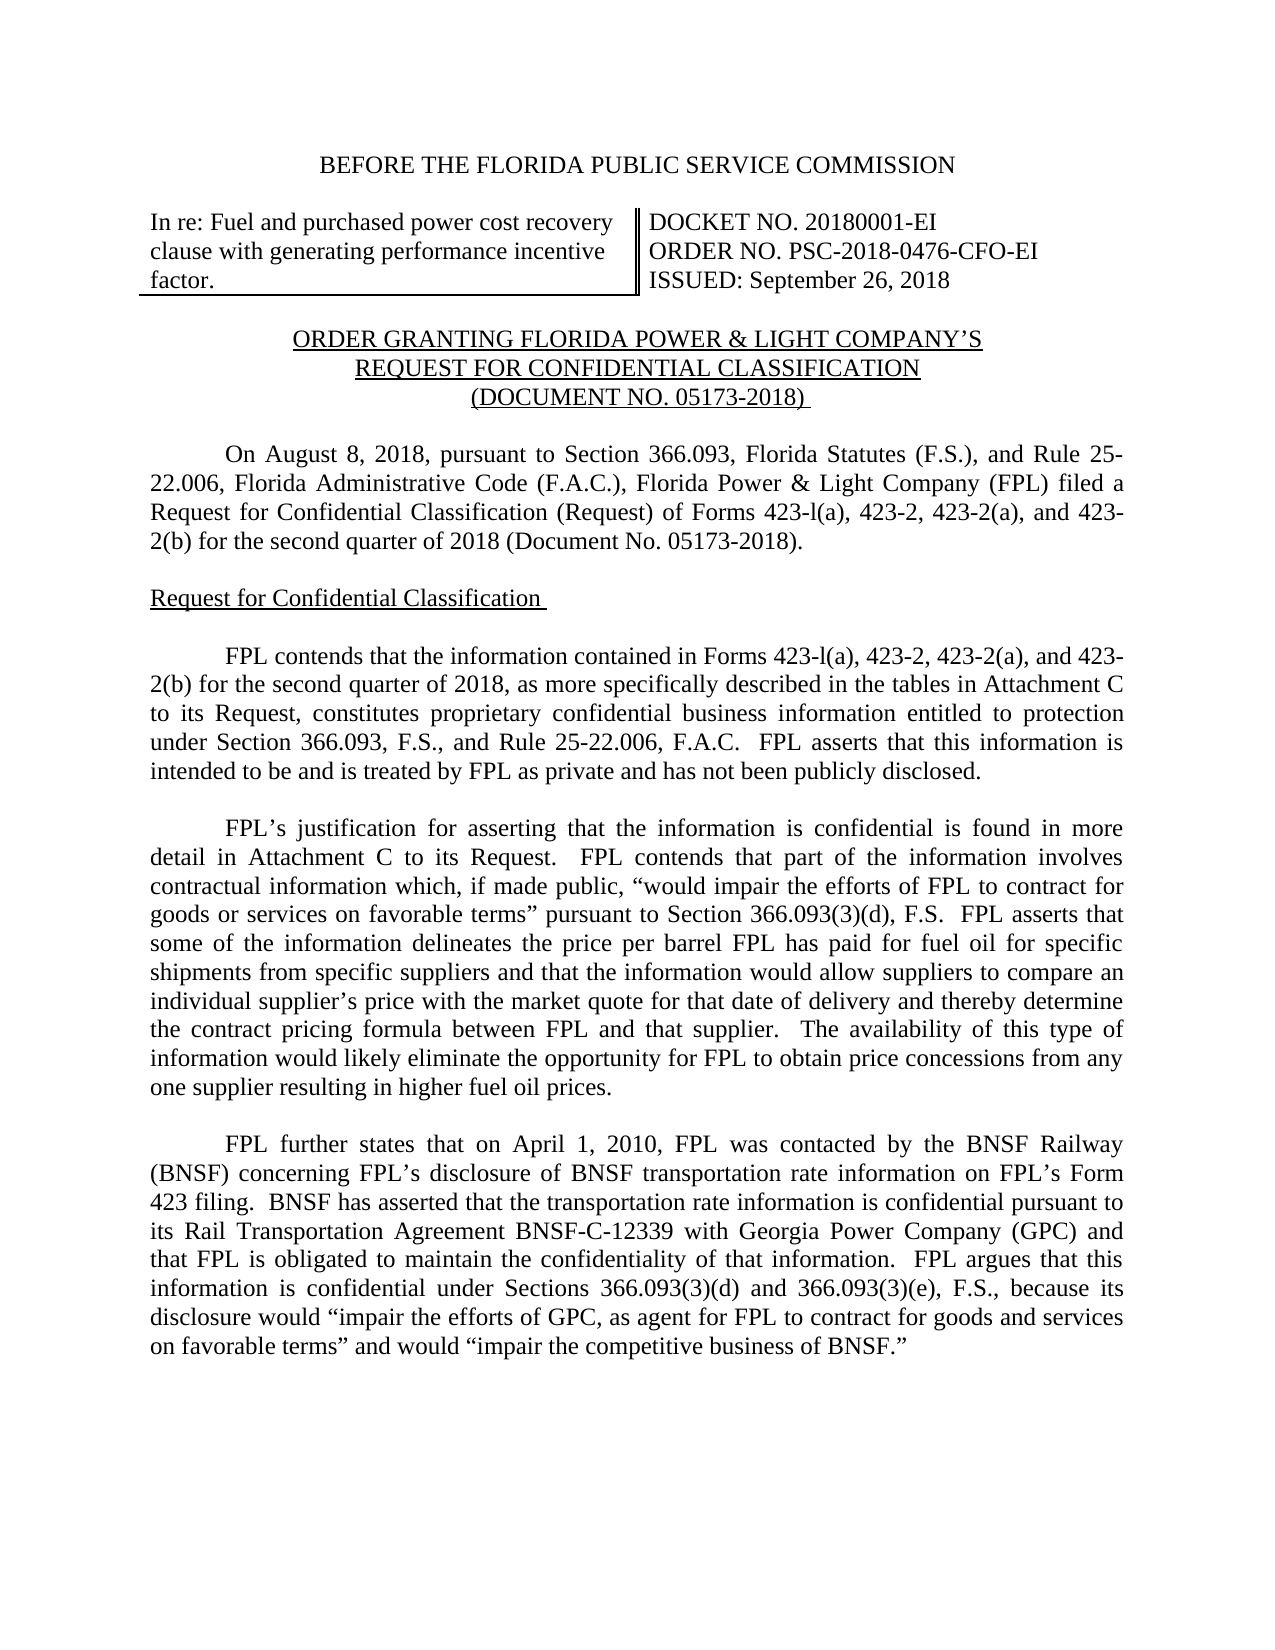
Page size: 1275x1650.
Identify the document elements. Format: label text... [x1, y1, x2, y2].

text Request for Confidential Classification [150, 583, 1125, 612]
text (DOCUMENT NO. 05173-2018) [150, 382, 1125, 411]
subtitle BEFORE THE FLORIDA PUBLIC SERVICE COMMISSION [150, 150, 1125, 179]
text On August 8, 2018, pursuant to Section 366.093, Florida Statutes (F.S.), and Rule 25-22.006, Florida Administrative Code (F.A.C.), Florida Power & Light Company (FPL) filed a Request for Confidential Classification (Request) of Forms 423-l(a), 423-2, 423-2(a), and 423-2(b) for the second quarter of 2018 (Document No. 05173-2018). [150, 439, 1125, 554]
text FPL further states that on April 1, 2010, FPL was contacted by the BNSF Railway (BNSF) concerning FPL’s disclosure of BNSF transportation rate information on FPL’s Form 423 filing. BNSF has asserted that the transportation rate information is confidential pursuant to its Rail Transportation Agreement BNSF-C-12339 with Georgia Power Company (GPC) and that FPL is obligated to maintain the confidentiality of that information. FPL argues that this information is confidential under Sections 366.093(3)(d) and 366.093(3)(e), F.S., because its disclosure would “impair the efforts of GPC, as agent for FPL to contract for goods and services on favorable terms” and would “impair the competitive business of BNSF.” [150, 1129, 1125, 1359]
table_header DOCKET NO. 20180001-EI ORDER NO. PSC-2018-0476-CFO-EI ISSUED: September 26, 2018 [640, 208, 1136, 294]
text ORDER GRANTING FLORIDA POWER & LIGHT COMPANY’S [150, 324, 1125, 353]
text FPL contends that the information contained in Forms 423-l(a), 423-2, 423-2(a), and 423-2(b) for the second quarter of 2018, as more specifically described in the tables in Attachment C to its Request, constitutes proprietary confidential business information entitled to protection under Section 366.093, F.S., and Rule 25-22.006, F.A.C. FPL asserts that this information is intended to be and is treated by FPL as private and has not been publicly disclosed. [150, 641, 1125, 784]
table_header In re: Fuel and purchased power cost recovery clause with generating performance incentive factor. [139, 208, 635, 294]
text REQUEST FOR CONFIDENTIAL CLASSIFICATION [150, 353, 1125, 382]
text FPL’s justification for asserting that the information is confidential is found in more detail in Attachment C to its Request. FPL contends that part of the information involves contractual information which, if made public, “would impair the efforts of FPL to contract for goods or services on favorable terms” pursuant to Section 366.093(3)(d), F.S. FPL asserts that some of the information delineates the price per barrel FPL has paid for fuel oil for specific shipments from specific suppliers and that the information would allow suppliers to compare an individual supplier’s price with the market quote for that date of delivery and thereby determine the contract pricing formula between FPL and that supplier. The availability of this type of information would likely eliminate the opportunity for FPL to obtain price concessions from any one supplier resulting in higher fuel oil prices. [150, 813, 1125, 1101]
